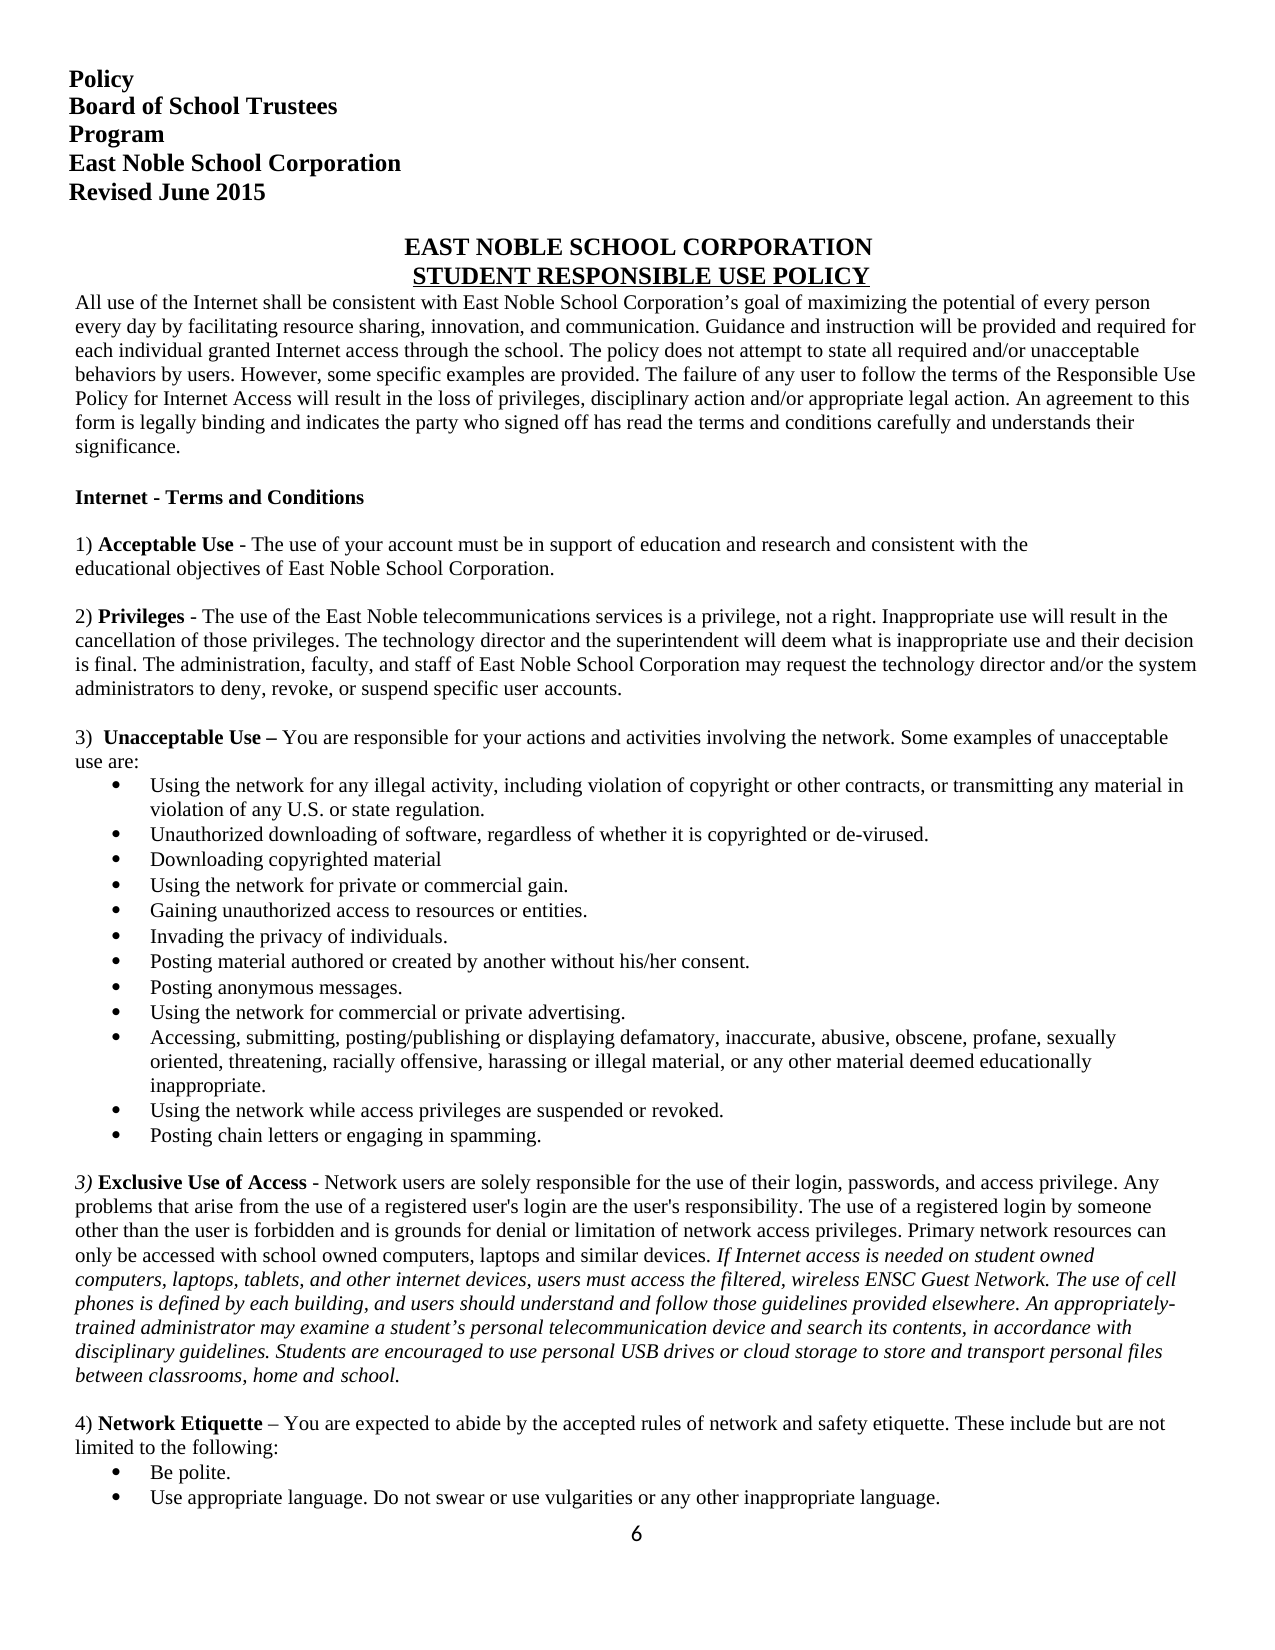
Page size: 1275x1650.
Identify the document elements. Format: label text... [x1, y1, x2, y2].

text Program [69, 119, 1208, 148]
text STUDENT RESPONSIBLE USE POLICY [74, 261, 1208, 290]
list Using the network for private or commercial gain. [112, 872, 1208, 897]
list Accessing, submitting, posting/publishing or displaying defamatory, inaccurate, abusive, obscene, profane, sexually oriented, threatening, racially offensive, harassing or illegal material, or any other material deemed educationally inappropriate. [112, 1025, 1194, 1097]
list Using the network for commercial or private advertising. [112, 999, 1208, 1025]
list Network Etiquette – You are expected to abide by the accepted rules of network and safety etiquette. These include but are not limited to the following: [75, 1411, 1166, 1459]
list Using the network while access privileges are suspended or revoked. [112, 1097, 1208, 1122]
list Privileges - The use of the East Noble telecommunications services is a privilege, not a right. Inappropriate use will result in the cancellation of those privileges. The technology director and the superintendent will deem what is inappropriate use and their decision is final. The administration, faculty, and staff of East Noble School Corporation may request the technology director and/or the system administrators to deny, revoke, or suspend specific user accounts. [75, 604, 1197, 700]
list Exclusive Use of Access - Network users are solely responsible for the use of their login, passwords, and access privilege. Any problems that arise from the use of a registered user's login are the user's responsibility. The use of a registered login by someone other than the user is forbidden and is grounds for denial or limitation of network access privileges. Primary network resources can only be accessed with school owned computers, laptops and similar devices. If Internet access is needed on student owned computers, laptops, tablets, and other internet devices, users must access the filtered, wireless ENSC Guest Network. The use of cell phones is defined by each building, and users should understand and follow those guidelines provided elsewhere. An appropriately-trained administrator may examine a student’s personal telecommunication device and search its contents, in accordance with disciplinary guidelines. Students are encouraged to use personal USB drives or cloud storage to store and transport personal files between classrooms, home and school. [75, 1170, 1192, 1387]
list Posting chain letters or engaging in spamming. [112, 1122, 1208, 1147]
list Posting material authored or created by another without his/her consent. [112, 948, 1208, 974]
list Using the network for any illegal activity, including violation of copyright or other contracts, or transmitting any material in violation of any U.S. or state regulation. [112, 773, 1185, 821]
text All use of the Internet shall be consistent with East Noble School Corporation’s goal of maximizing the potential of every person every day by facilitating resource sharing, innovation, and communication. Guidance and instruction will be provided and required for each individual granted Internet access through the school. The policy does not attempt to state all required and/or unacceptable behaviors by users. However, some specific examples are provided. The failure of any user to follow the terms of the Responsible Use Policy for Internet Access will result in the loss of privileges, disciplinary action and/or appropriate legal action. An agreement to this form is legally binding and indicates the party who signed off has read the terms and conditions carefully and understands their significance. [75, 290, 1198, 458]
text Internet - Terms and Conditions [75, 484, 1208, 509]
list Be polite. [112, 1459, 1208, 1484]
list Posting anonymous messages. [112, 974, 1208, 999]
text Policy [69, 67, 1208, 93]
text Board of School Trustees [69, 93, 1208, 119]
list Unauthorized downloading of software, regardless of whether it is copyrighted or de-virused. [112, 821, 1208, 846]
list Use appropriate language. Do not swear or use vulgarities or any other inappropriate language. [112, 1484, 1208, 1509]
list Acceptable Use - The use of your account must be in support of education and research and consistent with the educational objectives of East Noble School Corporation. [75, 532, 1129, 580]
list Unacceptable Use – You are responsible for your actions and activities involving the network. Some examples of unacceptable use are: [75, 724, 1174, 773]
text East Noble School Corporation Revised June 2015 [69, 148, 483, 206]
list Gaining unauthorized access to resources or entities. [112, 897, 1208, 923]
list Invading the privacy of individuals. [112, 923, 1208, 948]
text EAST NOBLE SCHOOL CORPORATION [69, 234, 1208, 261]
list Downloading copyrighted material [112, 846, 1208, 872]
